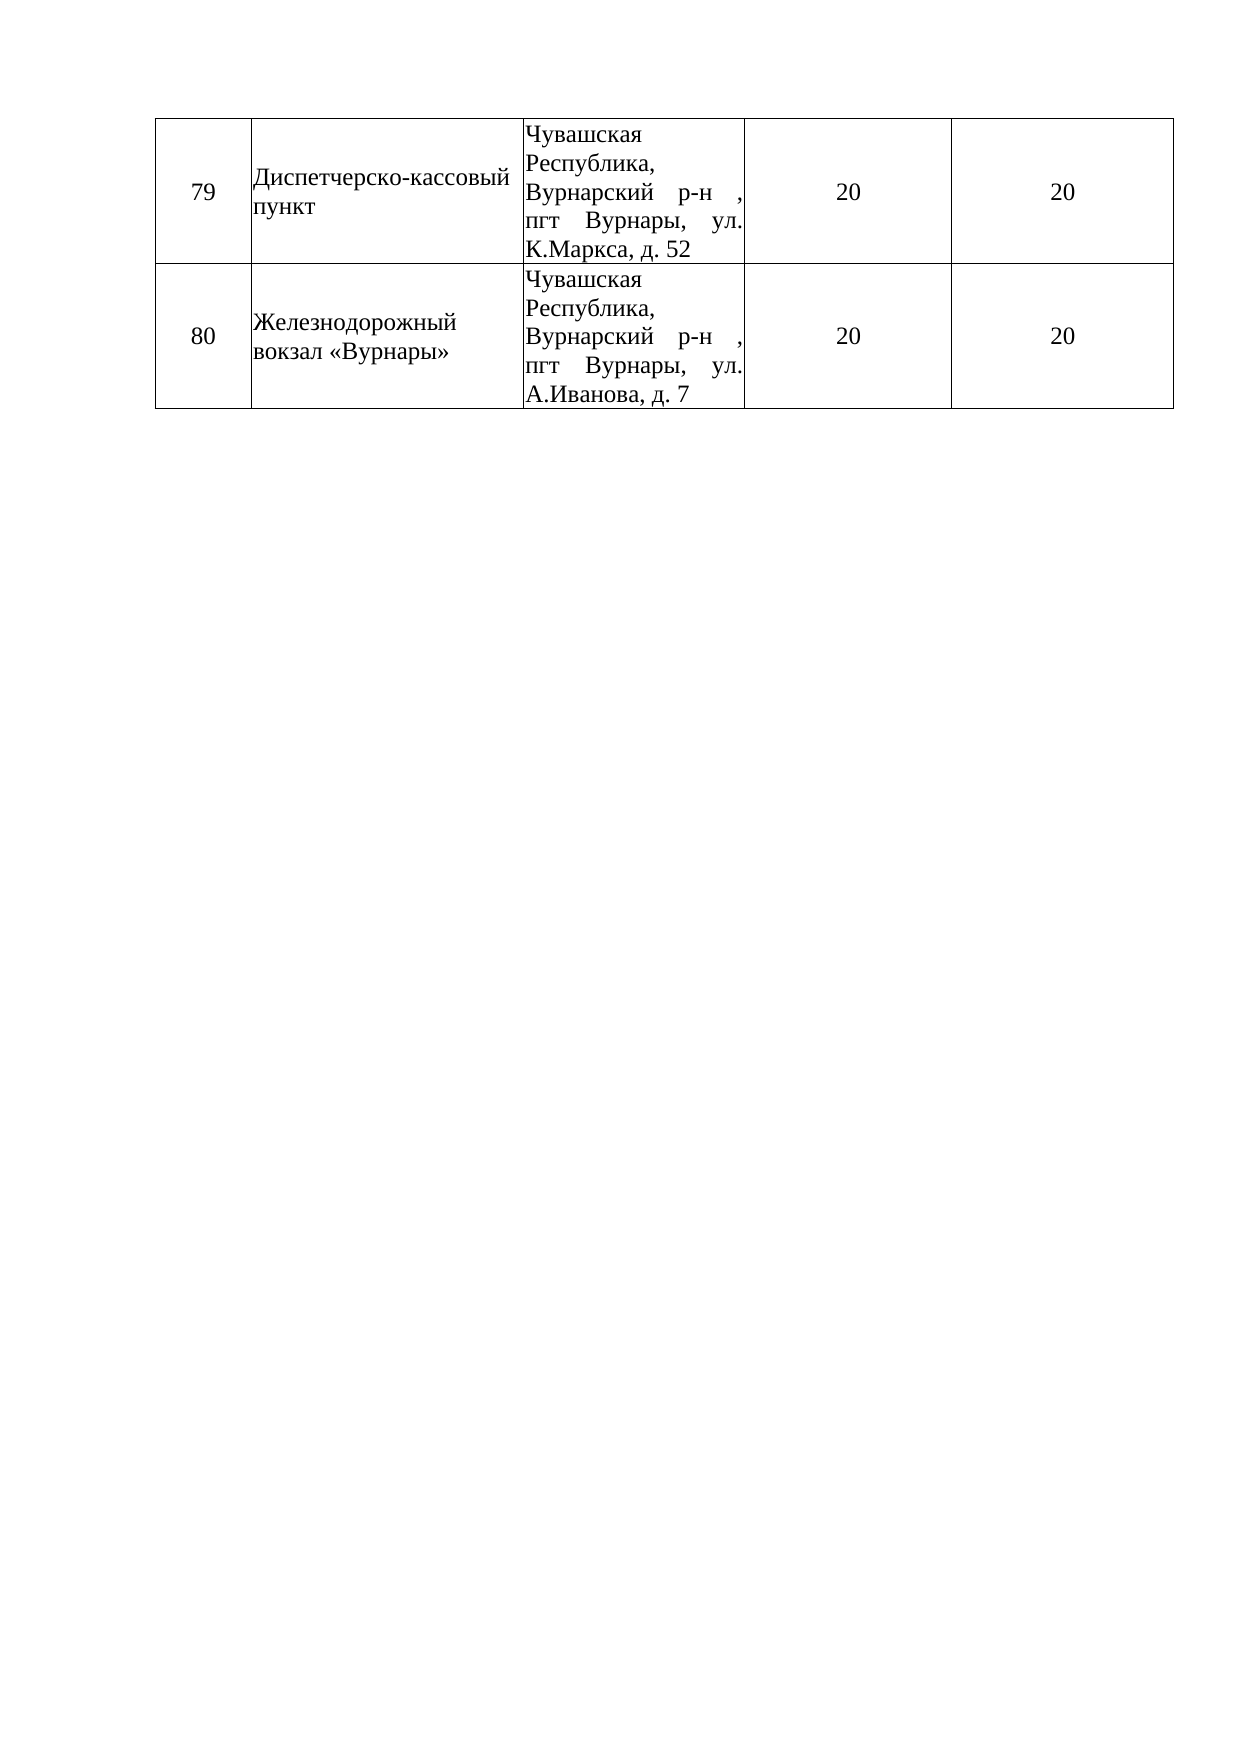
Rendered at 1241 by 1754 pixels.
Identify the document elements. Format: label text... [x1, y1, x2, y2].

table_cell Чувашская Республика, Вурнарский р-н , пгт Вурнары, ул. А.Иванова, д. 7 [524, 264, 744, 408]
table_cell Диспетчерско-кассовый пункт [252, 119, 523, 263]
table_cell Чувашская Республика, Вурнарский р-н , пгт Вурнары, ул. К.Маркса, д. 52 [524, 119, 744, 263]
table_cell 80 [156, 264, 251, 408]
table_cell 20 [745, 119, 951, 263]
table_cell 20 [952, 119, 1173, 263]
table_cell Железнодорожный вокзал «Вурнары» [252, 264, 523, 408]
table_cell 20 [952, 264, 1173, 408]
table_cell 20 [745, 264, 951, 408]
table_cell 79 [156, 119, 251, 263]
